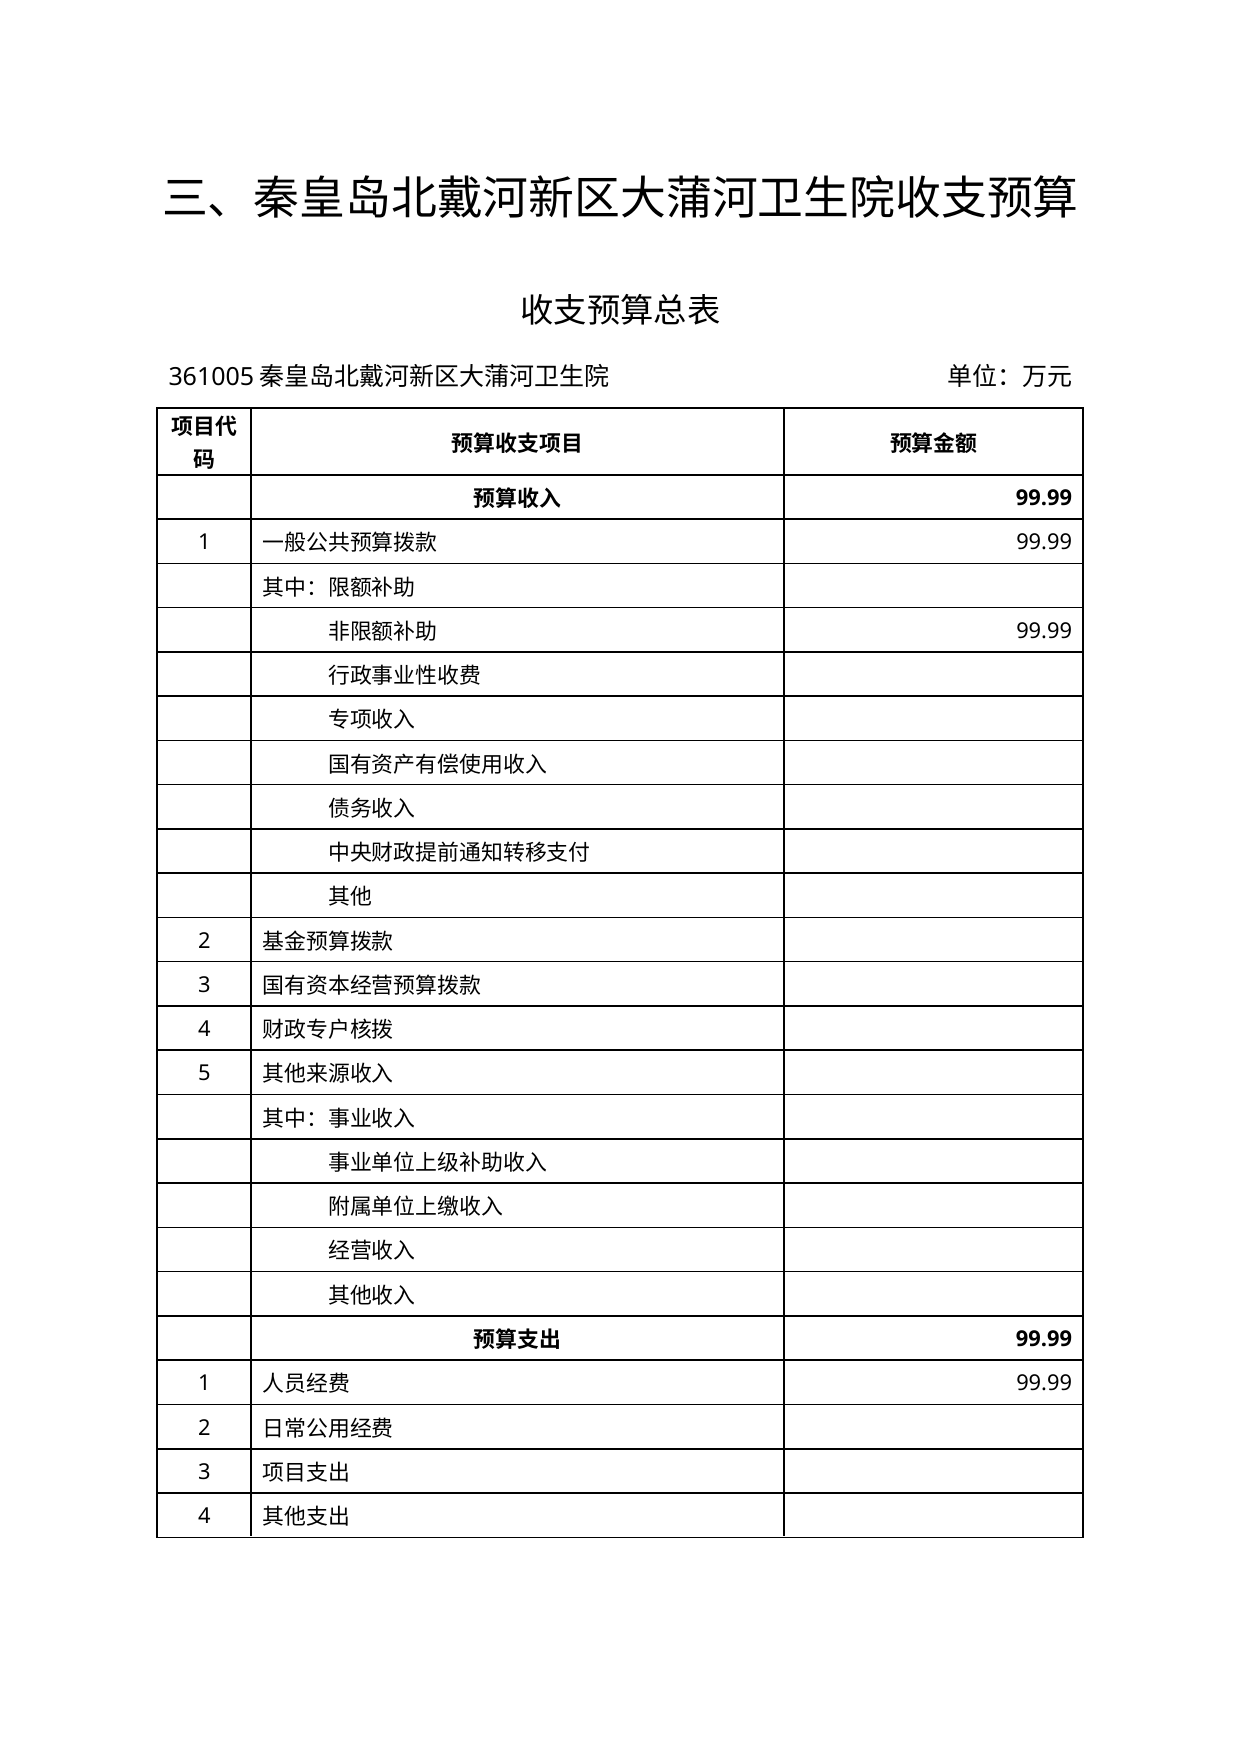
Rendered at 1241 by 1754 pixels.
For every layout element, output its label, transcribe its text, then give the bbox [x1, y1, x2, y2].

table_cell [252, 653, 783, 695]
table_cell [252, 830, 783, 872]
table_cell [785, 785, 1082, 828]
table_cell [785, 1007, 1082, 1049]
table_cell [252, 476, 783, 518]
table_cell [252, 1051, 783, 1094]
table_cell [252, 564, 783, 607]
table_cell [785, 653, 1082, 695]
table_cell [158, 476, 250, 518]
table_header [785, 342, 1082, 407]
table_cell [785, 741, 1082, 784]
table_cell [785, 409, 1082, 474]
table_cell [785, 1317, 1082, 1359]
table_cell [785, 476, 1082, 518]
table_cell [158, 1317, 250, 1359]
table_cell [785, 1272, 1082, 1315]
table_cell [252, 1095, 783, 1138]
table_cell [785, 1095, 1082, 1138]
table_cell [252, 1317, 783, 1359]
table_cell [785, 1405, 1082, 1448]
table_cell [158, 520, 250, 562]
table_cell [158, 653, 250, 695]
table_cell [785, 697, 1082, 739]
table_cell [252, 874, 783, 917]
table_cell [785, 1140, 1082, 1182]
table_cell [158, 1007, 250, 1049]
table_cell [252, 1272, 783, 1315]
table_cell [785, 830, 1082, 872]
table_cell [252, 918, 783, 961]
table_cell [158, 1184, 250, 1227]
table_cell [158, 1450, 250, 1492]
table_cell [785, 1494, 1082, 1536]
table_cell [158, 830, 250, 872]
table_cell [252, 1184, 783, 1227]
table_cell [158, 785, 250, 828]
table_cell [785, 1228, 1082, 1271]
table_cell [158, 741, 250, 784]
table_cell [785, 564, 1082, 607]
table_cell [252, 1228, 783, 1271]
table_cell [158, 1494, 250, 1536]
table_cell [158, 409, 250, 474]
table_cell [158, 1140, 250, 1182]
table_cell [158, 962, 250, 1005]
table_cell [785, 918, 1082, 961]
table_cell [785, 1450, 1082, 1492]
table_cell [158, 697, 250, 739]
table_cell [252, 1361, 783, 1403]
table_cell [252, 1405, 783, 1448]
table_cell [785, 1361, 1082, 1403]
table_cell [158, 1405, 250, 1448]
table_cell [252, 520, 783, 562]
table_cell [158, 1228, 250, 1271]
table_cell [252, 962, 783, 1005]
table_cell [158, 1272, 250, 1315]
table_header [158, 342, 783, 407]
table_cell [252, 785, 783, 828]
text 收支预算总表 [118, 276, 1122, 341]
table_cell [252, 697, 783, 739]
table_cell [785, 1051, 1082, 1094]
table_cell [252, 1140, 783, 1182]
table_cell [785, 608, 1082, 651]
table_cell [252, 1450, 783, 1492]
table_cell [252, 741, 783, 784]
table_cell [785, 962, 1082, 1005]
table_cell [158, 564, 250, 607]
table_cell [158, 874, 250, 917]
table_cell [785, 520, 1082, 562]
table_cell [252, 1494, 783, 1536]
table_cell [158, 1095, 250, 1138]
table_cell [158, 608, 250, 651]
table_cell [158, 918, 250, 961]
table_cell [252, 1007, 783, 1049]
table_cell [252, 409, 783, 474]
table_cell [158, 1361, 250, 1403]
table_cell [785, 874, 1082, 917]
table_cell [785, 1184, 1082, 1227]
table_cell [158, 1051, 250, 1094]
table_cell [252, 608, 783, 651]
text 三、秦皇岛北戴河新区大蒲河卫生院收支预算 [118, 146, 1122, 243]
